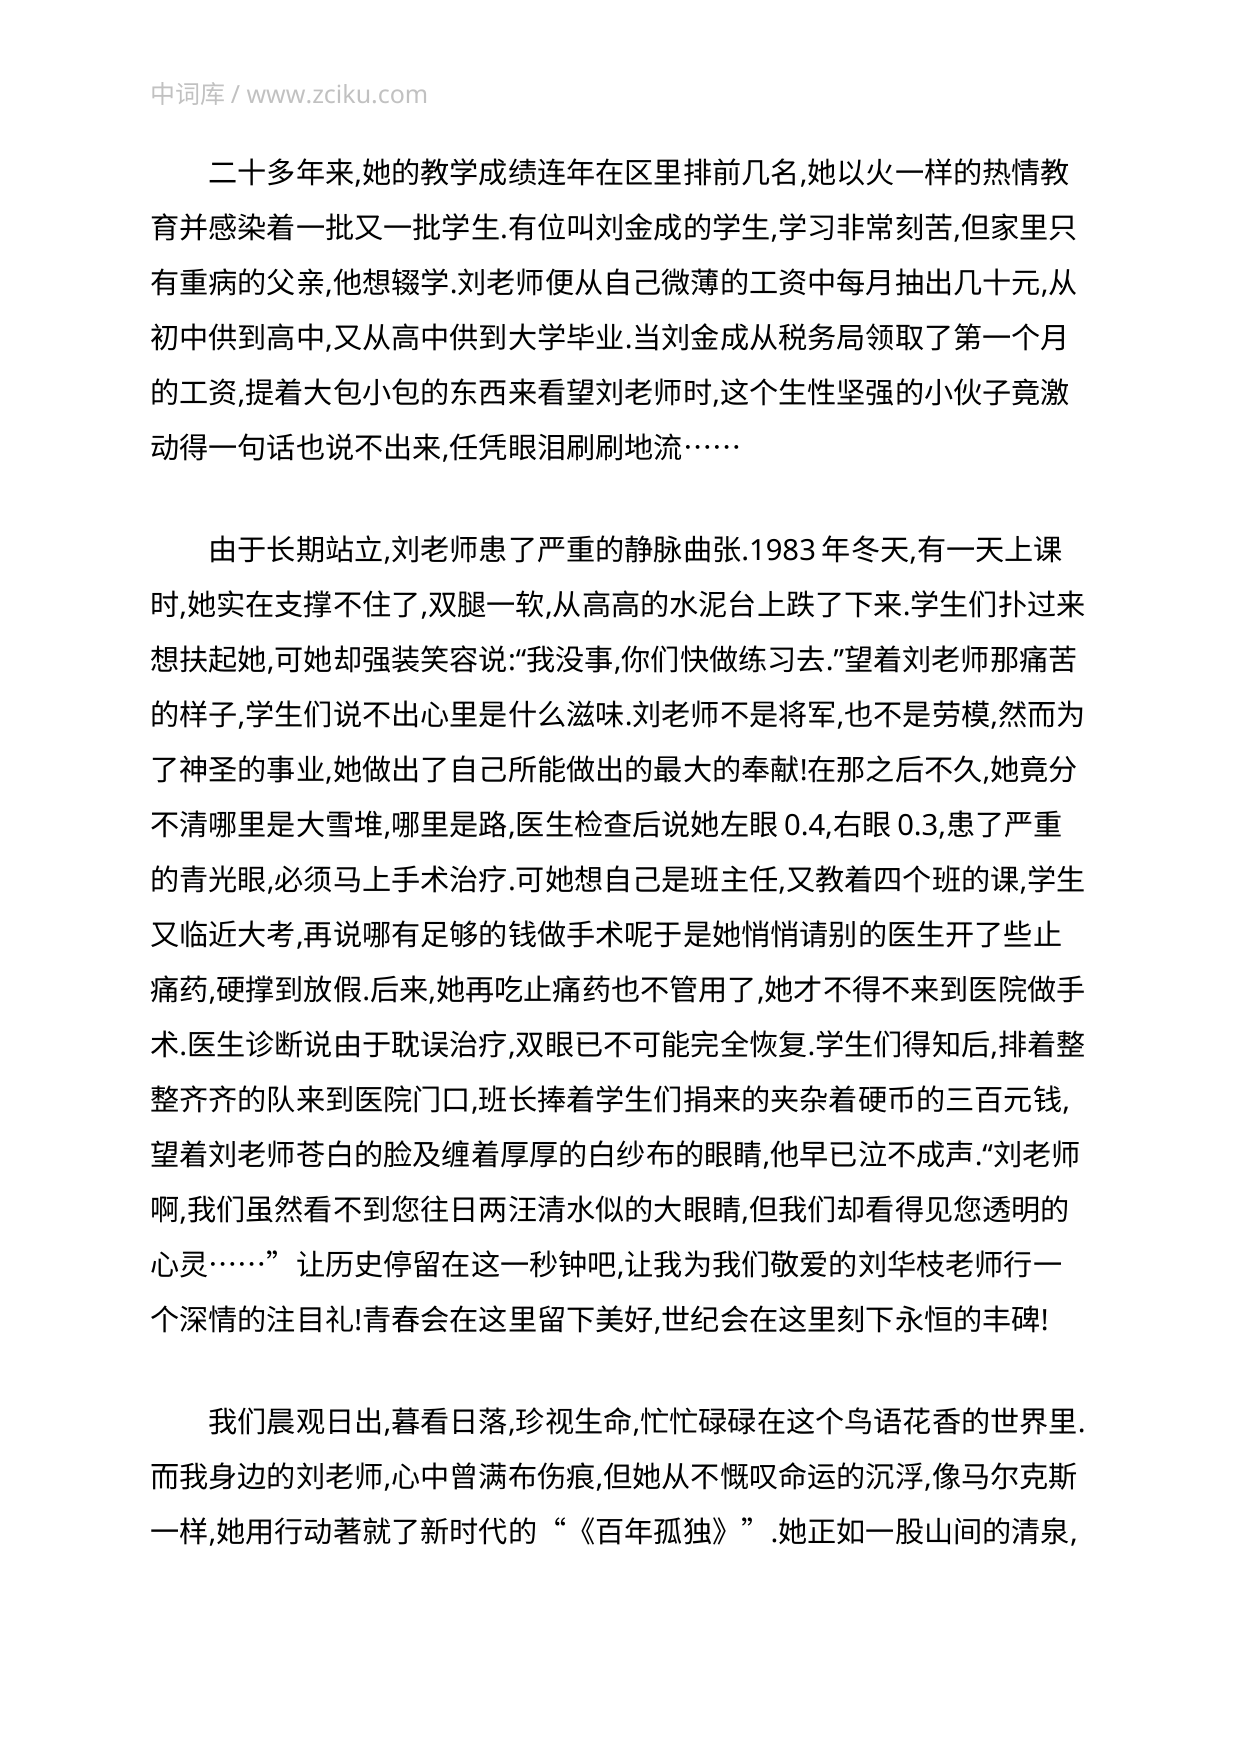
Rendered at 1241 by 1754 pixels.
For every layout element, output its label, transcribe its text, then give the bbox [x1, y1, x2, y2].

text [150, 1399, 1090, 1551]
text 由于长期站立,刘老师患了严重的静脉曲张.1983年冬天,有一天上课时,她实在支撑不住了,双腿一软,从高高的水泥台上跌了下来.学生们扑过来想扶起她,可她却强装笑容说:“我没事,你们快做练习去.”望着刘老师那痛苦的样子,学生们说不出心里是什么滋味.刘老师不是将军,也不是劳模,然而为了神圣的事业,她做出了自己所能做出的最大的奉献!在那之后不久,她竟分不清哪里是大雪堆,哪里是路,医生检查后说她左眼0.4,右眼0.3,患了严重的青光眼,必须马上手术治疗.可她想自己是班主任,又教着四个班的课,学生又临近大考,再说哪有足够的钱做手术呢于是她悄悄请别的医生开了些止痛药,硬撑到放假.后来,她再吃止痛药也不管用了,她才不得不来到医院做手术.医生诊断说由于耽误治疗,双眼已不可能完全恢复.学生们得知后,排着整整齐齐的队来到医院门口,班长捧着学生们捐来的夹杂着硬币的三百元钱,望着刘老师苍白的脸及缠着厚厚的白纱布的眼睛,他早已泣不成声.“刘老师啊,我们虽然看不到您往日两汪清水似的大眼睛,但我们却看得见您透明的心灵……”让历史停留在这一秒钟吧,让我为我们敬爱的刘华枝老师行一个深情的注目礼!青春会在这里留下美好,世纪会在这里刻下永恒的丰碑! [150, 527, 1090, 1339]
text 二十多年来,她的教学成绩连年在区里排前几名,她以火一样的热情教育并感染着一批又一批学生.有位叫刘金成的学生,学习非常刻苦,但家里只有重病的父亲,他想辍学.刘老师便从自己微薄的工资中每月抽出几十元,从初中供到高中,又从高中供到大学毕业.当刘金成从税务局领取了第一个月的工资,提着大包小包的东西来看望刘老师时,这个生性坚强的小伙子竟激动得一句话也说不出来,任凭眼泪刷刷地流…… [150, 150, 1090, 467]
